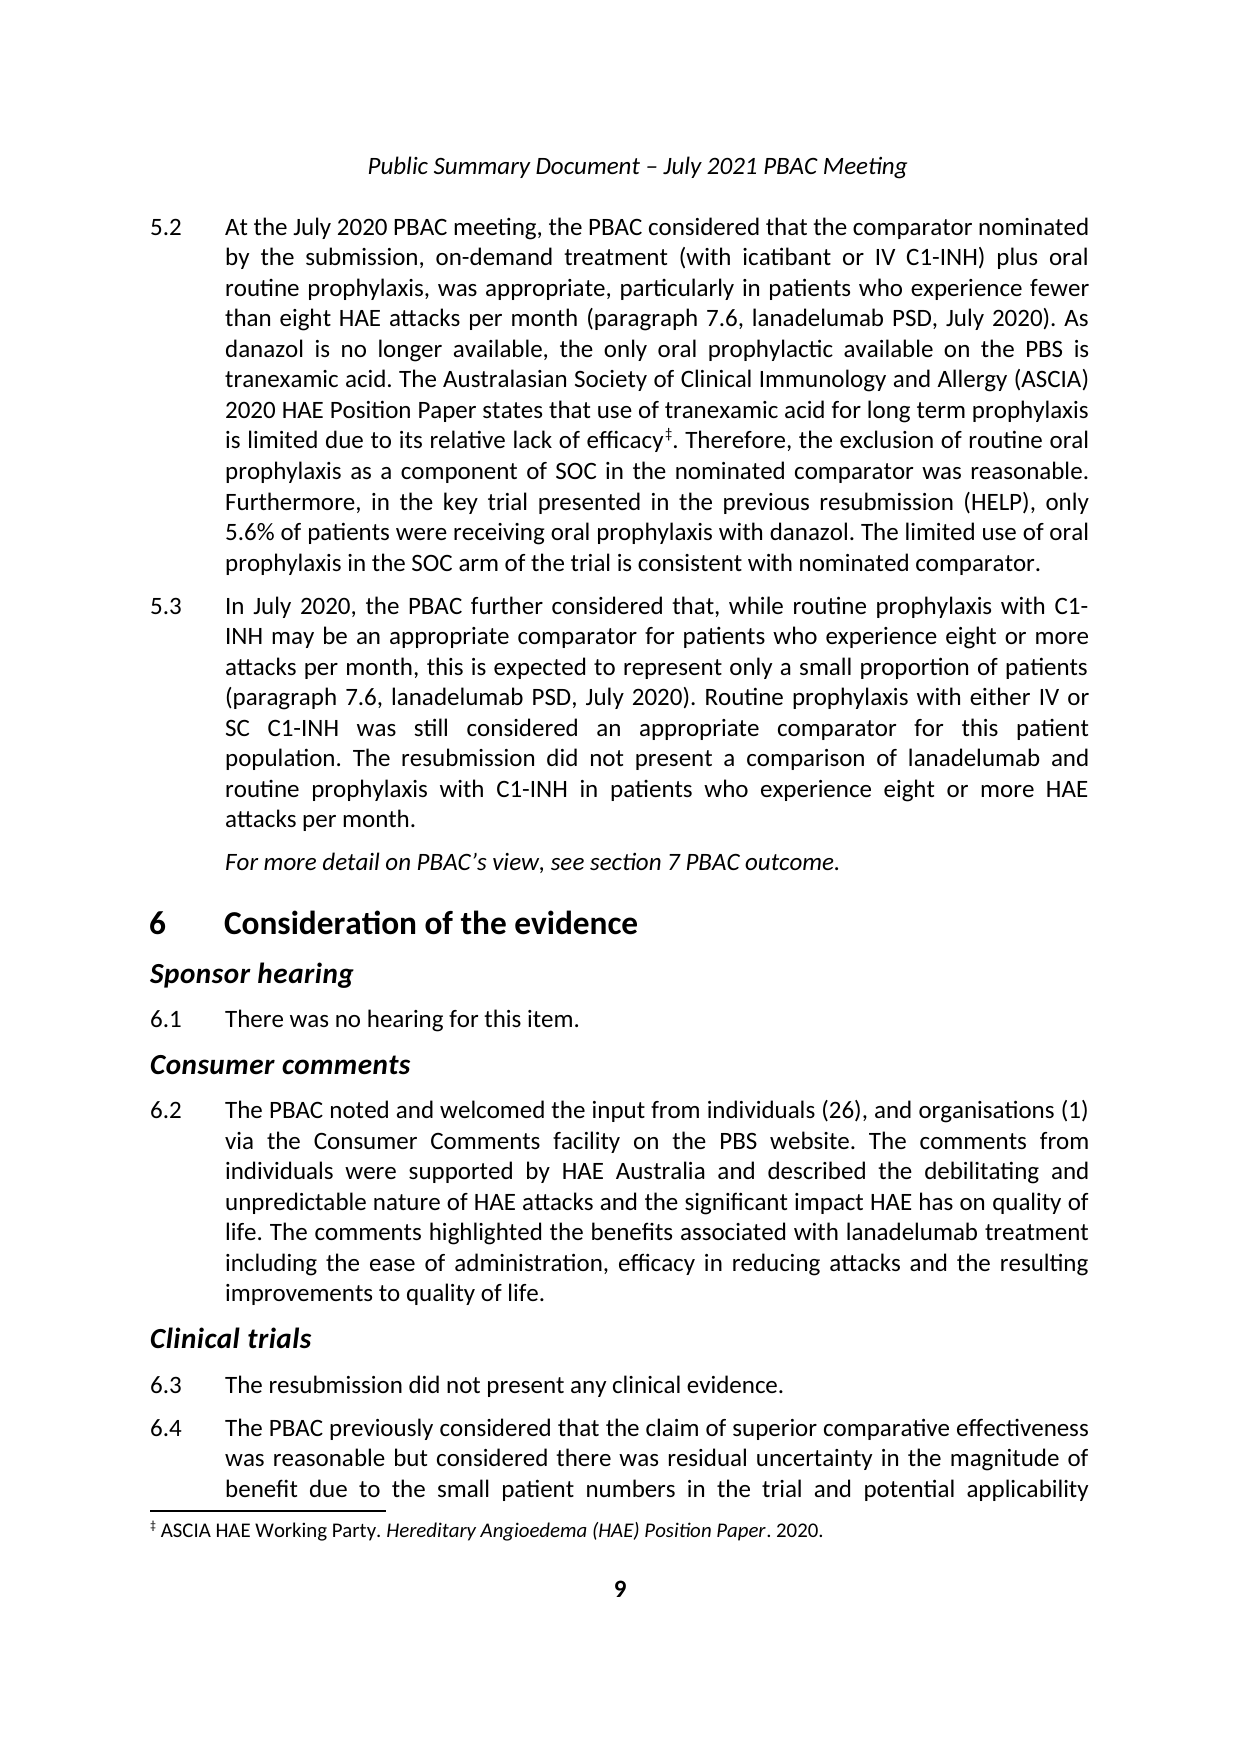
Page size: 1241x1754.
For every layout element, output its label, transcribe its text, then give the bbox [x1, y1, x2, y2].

subtitle Consideration of the evidence [149, 902, 1090, 943]
text The resubmission did not present any clinical evidence. [150, 1369, 1090, 1399]
subtitle Sponsor hearing [150, 955, 1090, 991]
text At the July 2020 PBAC meeting, the PBAC considered that the comparator nominated by the submission, on-demand treatment (with icatibant or IV C1-INH) plus oral routine prophylaxis, was appropriate, particularly in patients who experience fewer than eight HAE attacks per month (paragraph 7.6, lanadelumab PSD, July 2020). As danazol is no longer available, the only oral prophylactic available on the PBS is tranexamic acid. The Australasian Society of Clinical Immunology and Allergy (ASCIA) 2020 HAE Position Paper states that use of tranexamic acid for long term prophylaxis is limited due to its relative lack of efficacy. Therefore, the exclusion of routine oral prophylaxis as a component of SOC in the nominated comparator was reasonable. Furthermore, in the key trial presented in the previous resubmission (HELP), only 5.6% of patients were receiving oral prophylaxis with danazol. The limited use of oral prophylaxis in the SOC arm of the trial is consistent with nominated comparator. [150, 211, 1090, 577]
list The PBAC noted and welcomed the input from individuals (26), and organisations (1) via the Consumer Comments facility on the PBS website. The comments from individuals were supported by HAE Australia and described the debilitating and unpredictable nature of HAE attacks and the significant impact HAE has on quality of life. The comments highlighted the benefits associated with lanadelumab treatment including the ease of administration, efficacy in reducing attacks and the resulting improvements to quality of life. [150, 1094, 1090, 1308]
subtitle Consumer comments [150, 1046, 1090, 1082]
list For more detail on PBAC’s view, see section 7 PBAC outcome. [225, 846, 1090, 877]
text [150, 1412, 1090, 1503]
text In July 2020, the PBAC further considered that, while routine prophylaxis with C1-INH may be an appropriate comparator for patients who experience eight or more attacks per month, this is expected to represent only a small proportion of patients (paragraph 7.6, lanadelumab PSD, July 2020). Routine prophylaxis with either IV or SC C1-INH was still considered an appropriate comparator for this patient population. The resubmission did not present a comparison of lanadelumab and routine prophylaxis with C1-INH in patients who experience eight or more HAE attacks per month. [150, 590, 1090, 834]
list There was no hearing for this item. [150, 1003, 1090, 1034]
subtitle Clinical trials [150, 1321, 1090, 1356]
